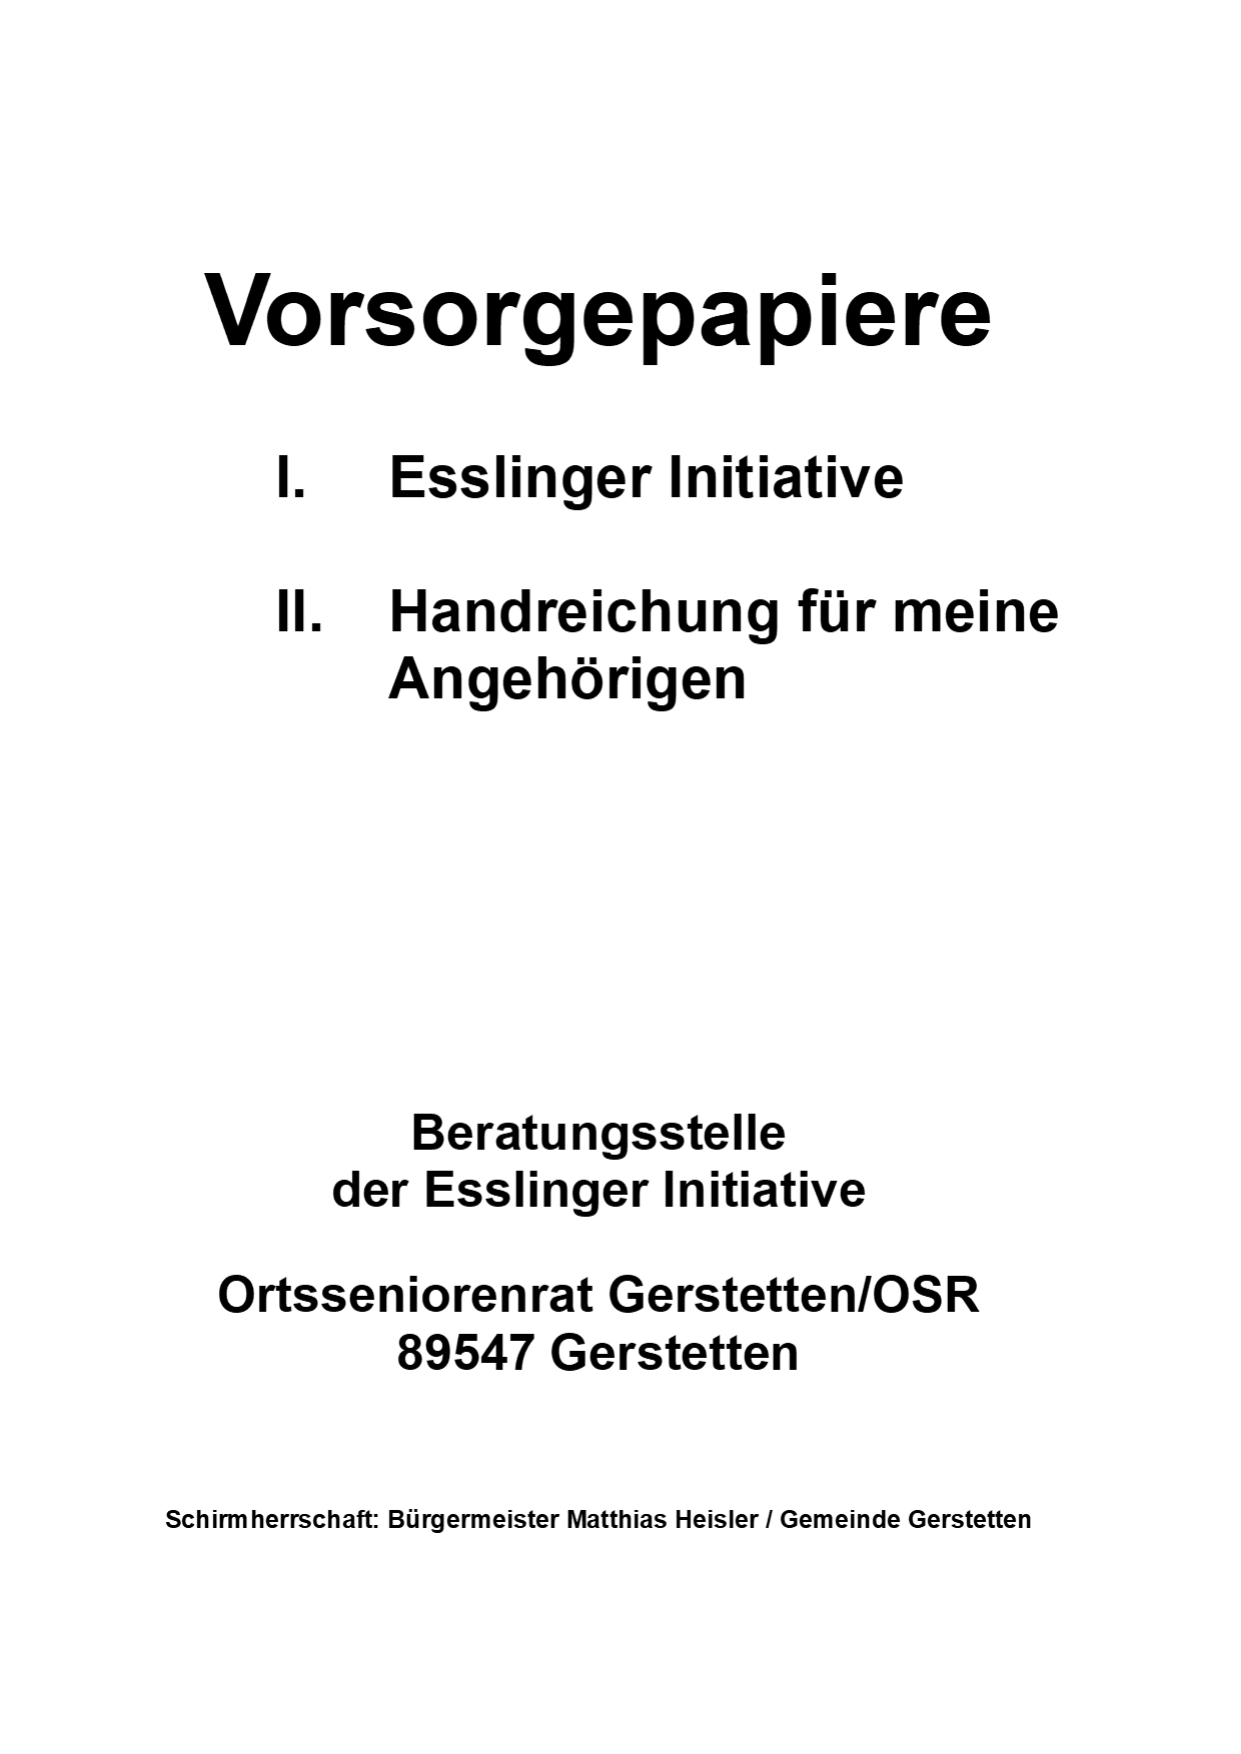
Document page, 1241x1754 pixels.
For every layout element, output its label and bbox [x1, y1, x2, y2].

picture [125, 252, 1071, 1536]
